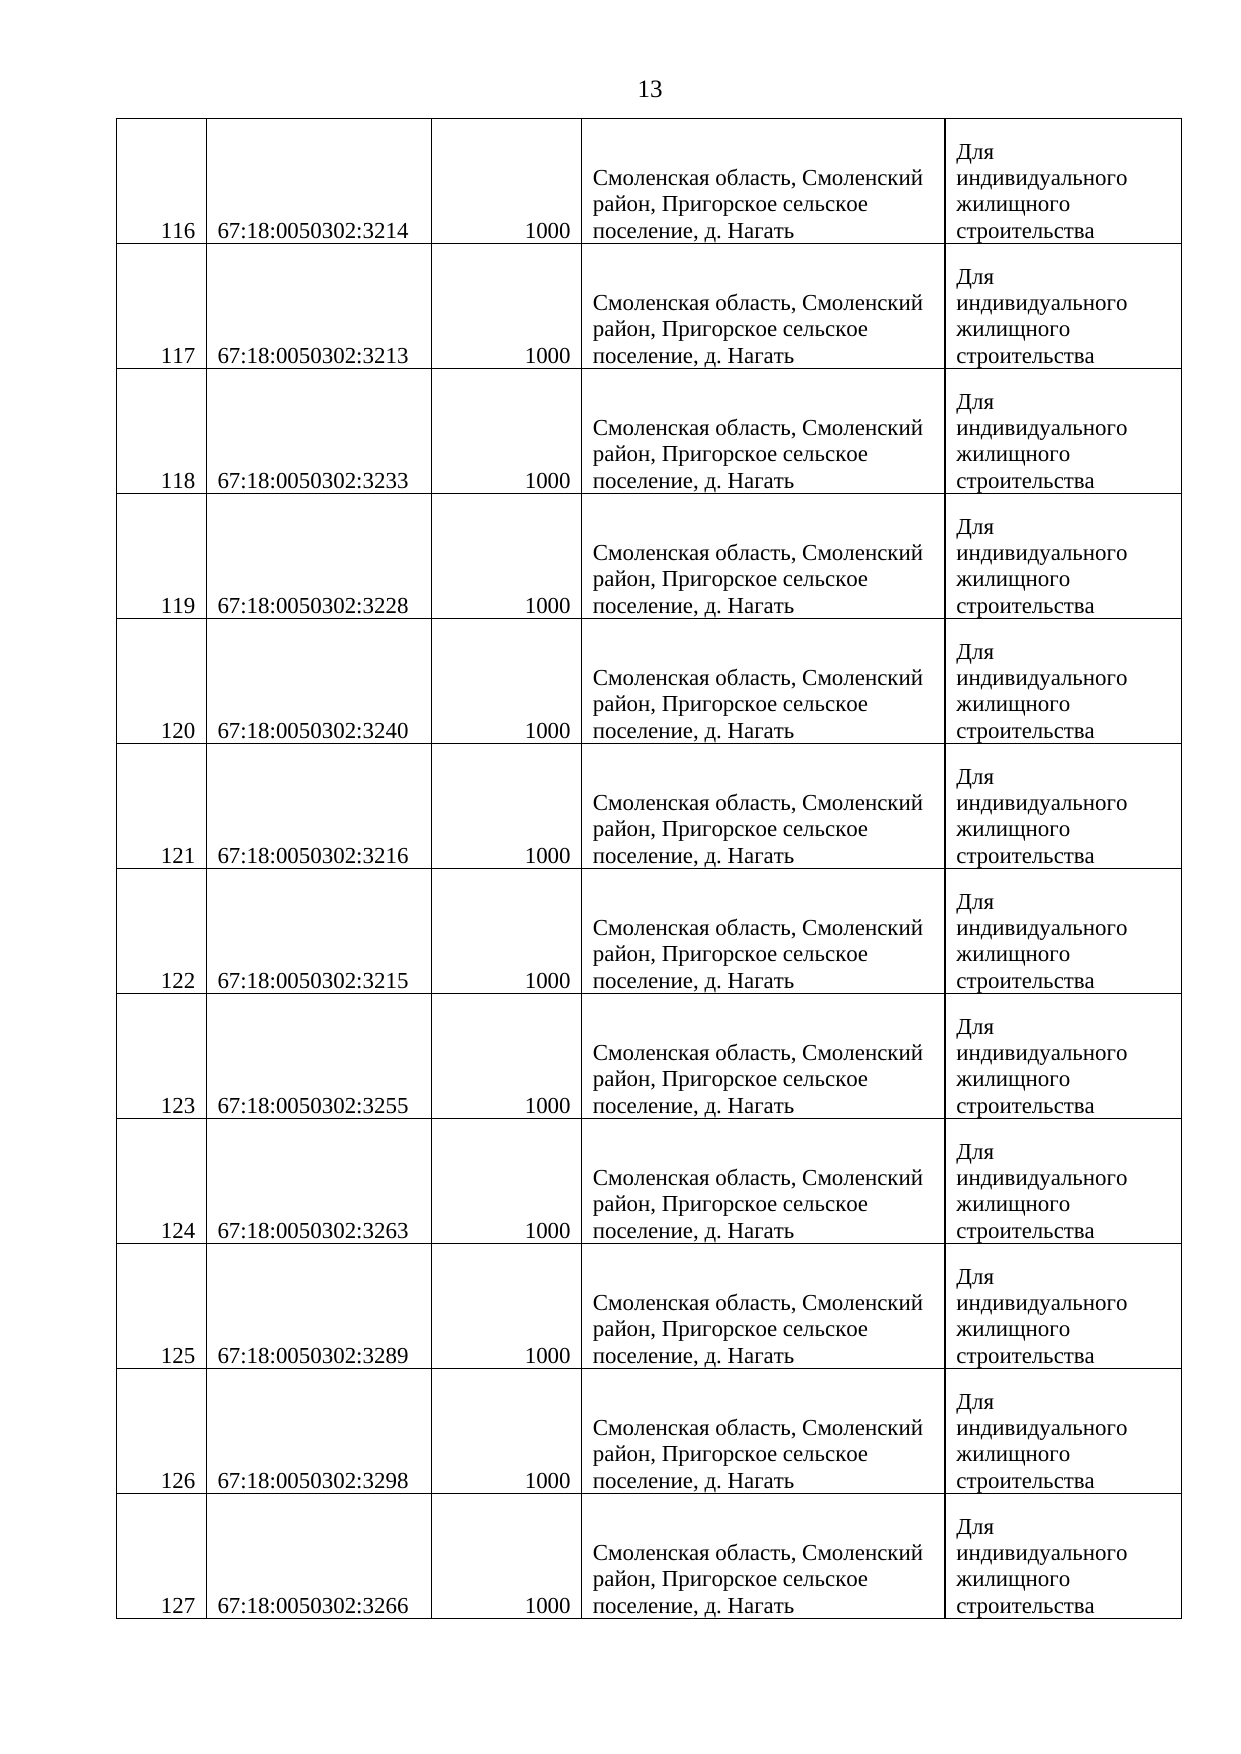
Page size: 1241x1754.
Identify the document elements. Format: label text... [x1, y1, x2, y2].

table_cell 67:18:0050302:3240 [207, 619, 431, 743]
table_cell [946, 1369, 1181, 1493]
table_cell Смоленская область, Смоленский район, Пригорское сельское поселение, д. Нагать [582, 1119, 944, 1243]
table_cell 1000 [432, 994, 581, 1118]
table_cell 123 [117, 994, 206, 1118]
table_cell 118 [117, 369, 206, 493]
table_cell Смоленская область, Смоленский район, Пригорское сельское поселение, д. Нагать [582, 619, 944, 743]
table_cell 1000 [432, 494, 581, 618]
table_cell 1000 [432, 619, 581, 743]
table_cell 67:18:0050302:3214 [207, 119, 431, 243]
table_cell 67:18:0050302:3255 [207, 994, 431, 1118]
table_cell Для индивидуального жилищного строительства [946, 994, 1181, 1118]
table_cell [582, 244, 944, 368]
table_cell Смоленская область, Смоленский район, Пригорское сельское поселение, д. Нагать [582, 1244, 944, 1368]
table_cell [946, 244, 1181, 368]
table_cell Для индивидуального жилищного строительства [946, 619, 1181, 743]
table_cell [946, 119, 1181, 243]
table_cell Смоленская область, Смоленский район, Пригорское сельское поселение, д. Нагать [582, 994, 944, 1118]
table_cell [946, 1494, 1181, 1618]
table_cell 1000 [432, 1369, 581, 1493]
table_cell Смоленская область, Смоленский район, Пригорское сельское поселение, д. Нагать [582, 744, 944, 868]
table_cell 1000 [432, 1244, 581, 1368]
table_cell 121 [117, 744, 206, 868]
table_cell Для индивидуального жилищного строительства [946, 744, 1181, 868]
table_cell 67:18:0050302:3266 [207, 1494, 431, 1618]
table_cell 1000 [432, 1119, 581, 1243]
table_cell 1000 [432, 244, 581, 368]
table_cell 116 [117, 119, 206, 243]
table_cell 127 [117, 1494, 206, 1618]
table_cell 125 [117, 1244, 206, 1368]
table_cell 1000 [432, 869, 581, 993]
table_cell 67:18:0050302:3215 [207, 869, 431, 993]
table_cell 67:18:0050302:3289 [207, 1244, 431, 1368]
table_cell 67:18:0050302:3263 [207, 1119, 431, 1243]
table_cell Для индивидуального жилищного строительства [946, 494, 1181, 618]
table_cell 67:18:0050302:3228 [207, 494, 431, 618]
table_cell 1000 [432, 744, 581, 868]
table_cell 67:18:0050302:3213 [207, 244, 431, 368]
table_cell Смоленская область, Смоленский район, Пригорское сельское поселение, д. Нагать [582, 494, 944, 618]
table_cell 67:18:0050302:3298 [207, 1369, 431, 1493]
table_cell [582, 119, 944, 243]
table_cell 1000 [432, 369, 581, 493]
table_cell Для индивидуального жилищного строительства [946, 369, 1181, 493]
table_cell 119 [117, 494, 206, 618]
table_cell Смоленская область, Смоленский район, Пригорское сельское поселение, д. Нагать [582, 869, 944, 993]
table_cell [582, 1369, 944, 1493]
table_cell Смоленская область, Смоленский район, Пригорское сельское поселение, д. Нагать [582, 369, 944, 493]
table_cell 67:18:0050302:3216 [207, 744, 431, 868]
table_cell 1000 [432, 1494, 581, 1618]
table_cell Для индивидуального жилищного строительства [946, 1244, 1181, 1368]
table_cell 120 [117, 619, 206, 743]
table_cell 122 [117, 869, 206, 993]
table_cell 126 [117, 1369, 206, 1493]
table_cell Для индивидуального жилищного строительства [946, 1119, 1181, 1243]
table_cell 1000 [432, 119, 581, 243]
table_cell 117 [117, 244, 206, 368]
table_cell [582, 1494, 944, 1618]
table_cell 67:18:0050302:3233 [207, 369, 431, 493]
table_cell 124 [117, 1119, 206, 1243]
table_cell Для индивидуального жилищного строительства [946, 869, 1181, 993]
